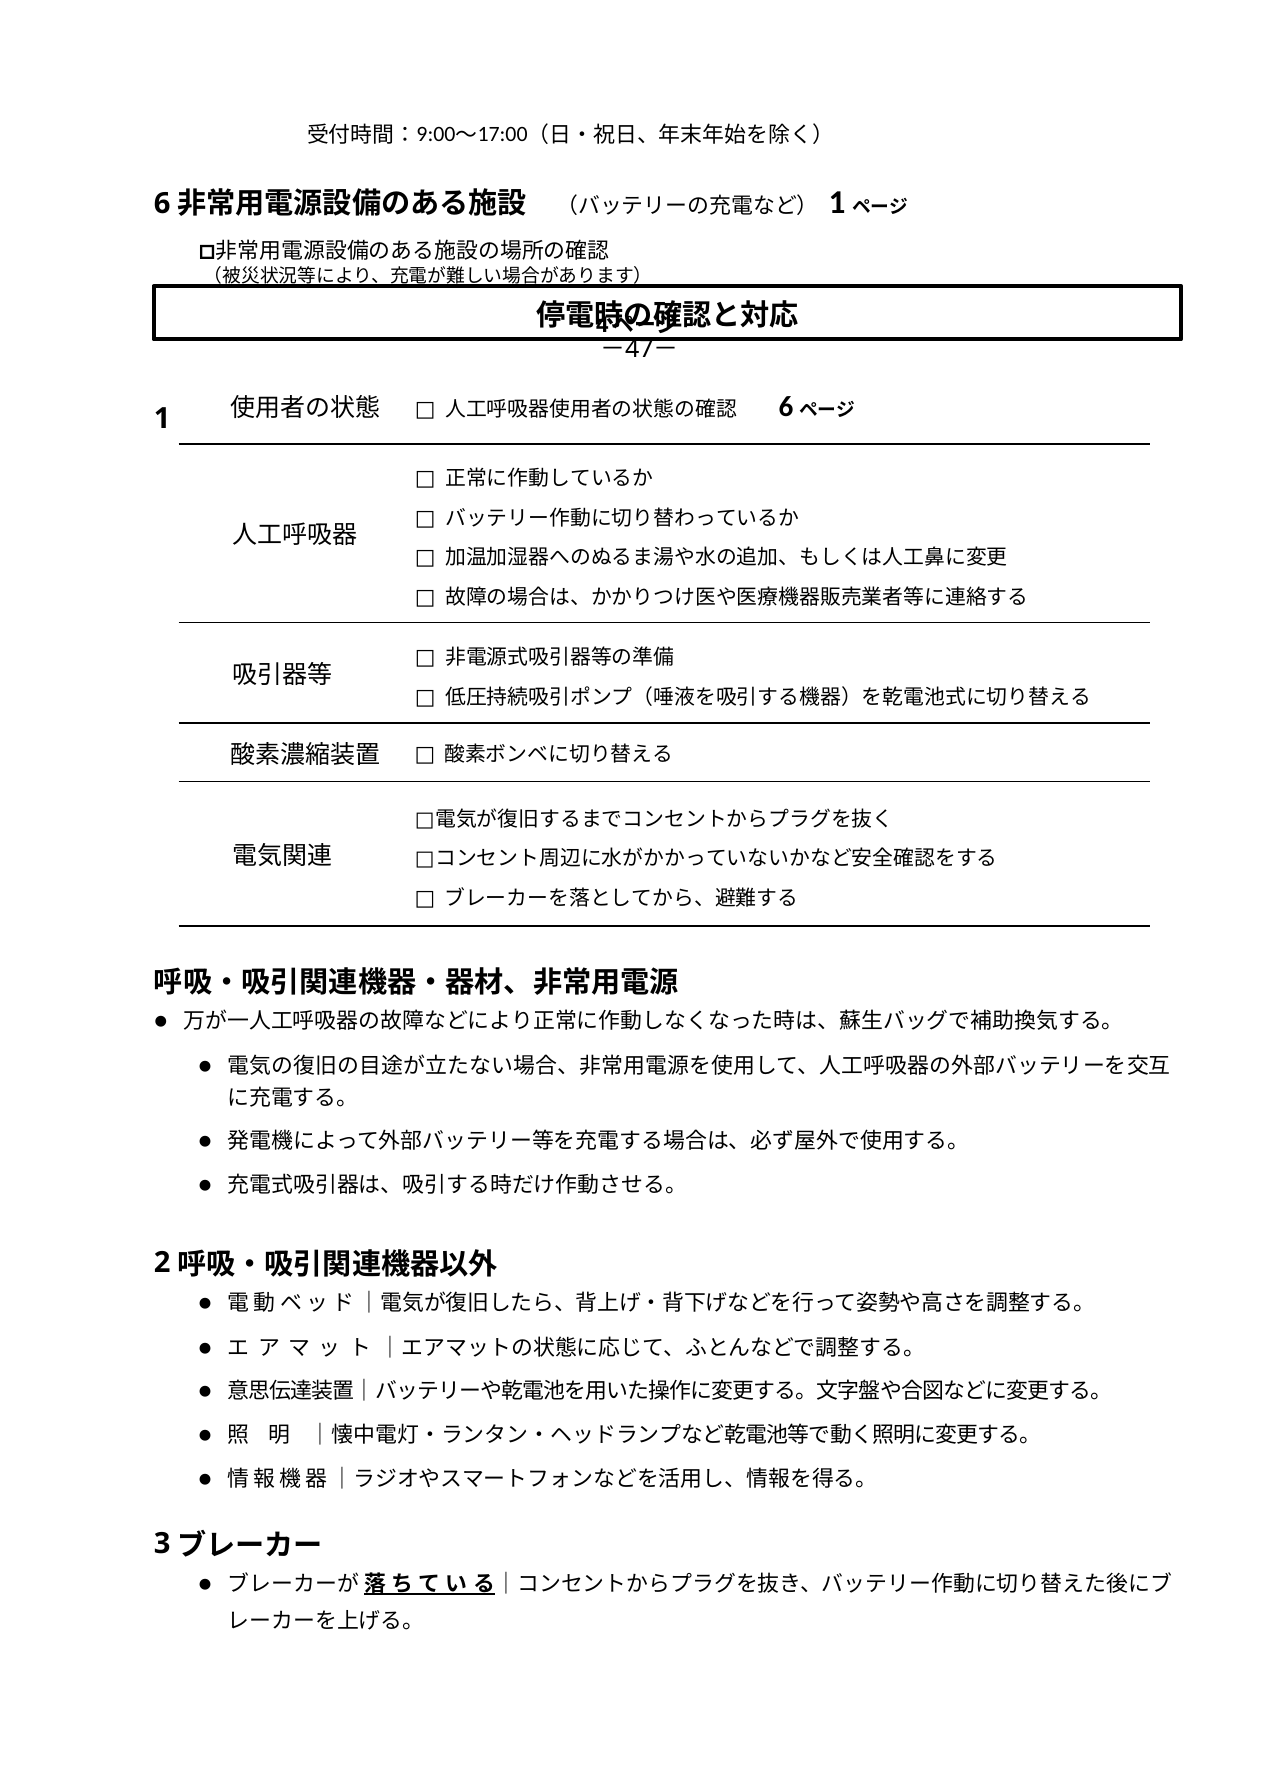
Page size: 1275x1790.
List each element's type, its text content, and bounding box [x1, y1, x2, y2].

table_cell 非電源式吸引器等の準備 低圧持続吸引ポンプ（唾液を吸引する機器）を乾電池式に切り替える [415, 623, 1150, 722]
text （被災状況等により、充電が難しい場合があります） [154, 261, 1174, 284]
list 万が一人工呼吸器の故障などにより正常に作動しなくなった時は、蘇生バッグで補助換気する。 [154, 999, 1174, 1036]
table_cell 酸素ボンベに切り替える [415, 724, 1150, 781]
table_cell 電気が復旧するまでコンセントからプラグを抜く コンセント周辺に水がかかっていないかなど安全確認をする ブレーカーを落としてから、避難する [415, 782, 1150, 925]
table_cell 電気関連 [179, 782, 415, 925]
text 3 ブレーカー [154, 1524, 1174, 1561]
text 6 非常用電源設備のある施設 （バッテリーの充電など） 1ページ [154, 174, 1174, 224]
text □非常用電源設備のある施設の場所の確認 [183, 236, 1174, 261]
table_cell 酸素濃縮装置 [179, 724, 415, 781]
list 発電機によって外部バッテリー等を充電する場合は、必ず屋外で使用する。 [198, 1124, 1174, 1155]
list 電気の復旧の目途が立たない場合、非常用電源を使用して、人工呼吸器の外部バッテリーを交互に充電する。 [198, 1049, 1174, 1111]
list 充電式吸引器は、吸引する時だけ作動させる。 [198, 1168, 1174, 1199]
list 意思伝達装置｜バッテリーや乾電池を用いた操作に変更する。文字盤や合図などに変更する。 [198, 1374, 1174, 1405]
text 2 呼吸・吸引関連機器以外 [154, 1243, 1174, 1280]
table_cell 正常に作動しているか バッテリー作動に切り替わっているか 加温加湿器へのぬるま湯や水の追加、もしくは人工鼻に変更 故障の場合は、かかりつけ医や医療機器販売業者等に連絡する [415, 445, 1150, 622]
list エアマット｜エアマットの状態に応じて、ふとんなどで調整する。 [198, 1330, 1174, 1361]
text 受付時間：9:00～17:00（日・祝日、年末年始を除く） [154, 117, 1174, 149]
table_cell 吸引器等 [179, 623, 415, 722]
table_header 使用者の状態 [179, 369, 415, 443]
list 照明｜懐中電灯・ランタン・ヘッドランプなど乾電池等で動く照明に変更する。 [198, 1418, 1174, 1449]
list 呼吸・吸引関連機器・器材、非常用電源 [154, 399, 1174, 999]
table_cell 人工呼吸器 [179, 445, 415, 622]
list 情報機器｜ラジオやスマートフォンなどを活用し、情報を得る。 [198, 1461, 1174, 1493]
list ブレーカーが 落ちている｜コンセントからプラグを抜き、バッテリー作動に切り替えた後にブレーカーを上げる。 [198, 1561, 1174, 1636]
table_header 人工呼吸器使用者の状態の確認 6ページ [415, 369, 1150, 443]
list 電動ベッド｜電気が復旧したら、背上げ・背下げなどを行って姿勢や高さを調整する。 [198, 1280, 1174, 1318]
